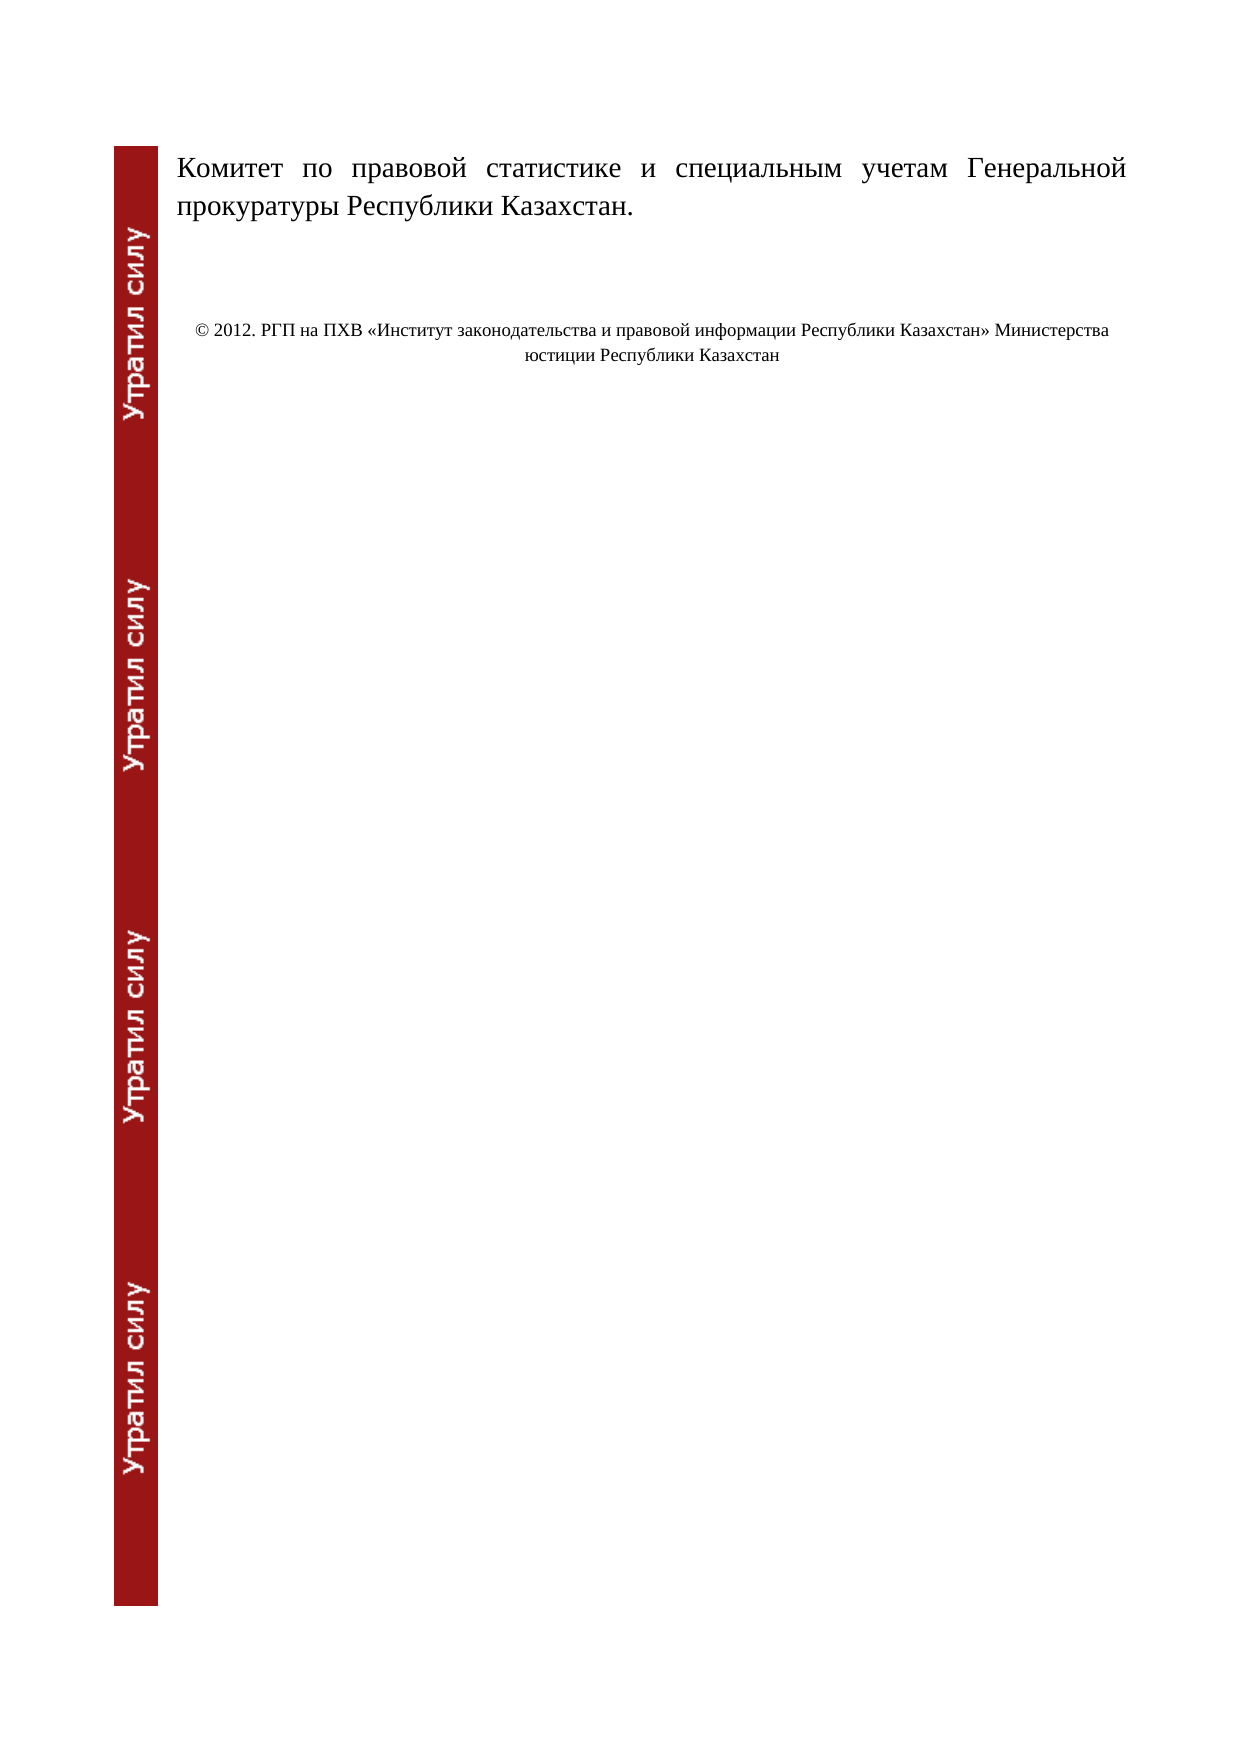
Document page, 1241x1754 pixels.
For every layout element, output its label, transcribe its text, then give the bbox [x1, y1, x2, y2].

picture [114, 365, 158, 1606]
text © 2012. РГП на ПХВ «Институт законодательства и правовой информации Республики Казахстан» Министерства юстиции Республики Казахстан [112, 319, 1128, 365]
picture [114, 222, 158, 319]
picture [114, 146, 158, 150]
